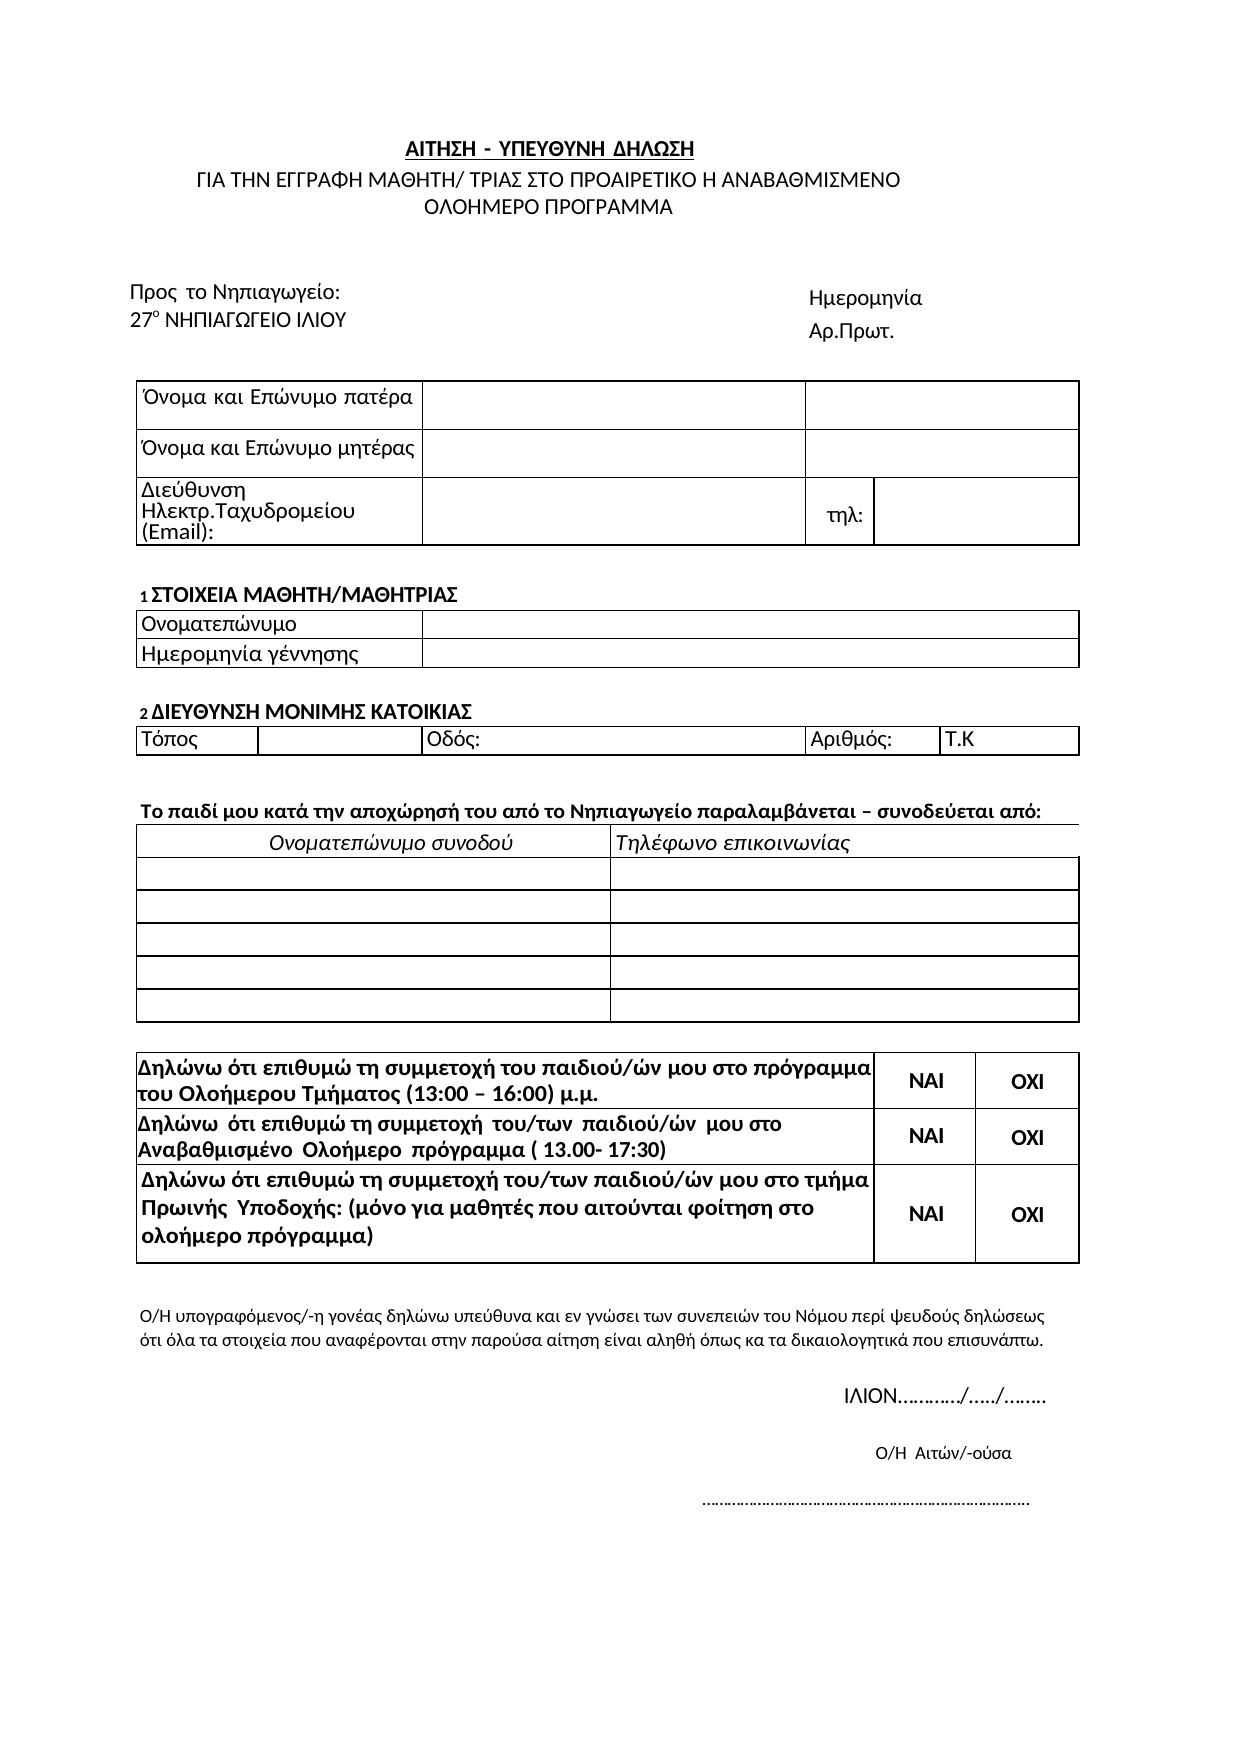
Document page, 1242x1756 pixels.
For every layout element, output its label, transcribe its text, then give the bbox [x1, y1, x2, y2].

text 27ο ΝΗΠΙΑΓΩΓΕΙΟ ΙΛΙΟΥ [129, 305, 384, 333]
table_cell τηλ: [806, 478, 873, 544]
table_cell [137, 924, 610, 955]
table_cell [137, 891, 610, 922]
table_cell [875, 478, 1078, 544]
table_cell Όνομα και Επώνυμο μητέρας [137, 430, 422, 477]
table_header Τ.Κ [941, 727, 1078, 754]
table_header ΟΧΙ [976, 1053, 1078, 1107]
text Το παιδί μου κατά την αποχώρησή του από το Νηπιαγωγείο παραλαμβάνεται – συνοδεύεται από: [118, 798, 1042, 823]
text Ο/Η Αιτών/-ούσα [118, 1441, 1012, 1464]
table_header [806, 382, 1078, 428]
table_cell [611, 858, 1078, 889]
table_cell [137, 858, 610, 889]
table_header Όνομα και Επώνυμο πατέρα [137, 382, 422, 428]
text Ημερομηνία Αρ.Πρωτ. [809, 283, 925, 344]
table_header ΝΑΙ [875, 1053, 975, 1107]
table_header Τηλέφωνο επικοινωνίας [611, 825, 1079, 856]
table_cell ΝΑΙ [875, 1165, 975, 1262]
table_cell [611, 957, 1078, 988]
table_cell [806, 430, 1078, 477]
table_cell [137, 990, 610, 1021]
text Ο/Η υπογραφόμενος/-η γονέας δηλώνω υπεύθυνα και εν γνώσει των συνεπειών του Νόμου περί ψευδούς δηλώσεως ότι όλα τα στοιχεία που αναφέρονται στην παρούσα αίτηση είναι αληθή όπως κα τα δικαιολογητικά που επισυνάπτω. [139, 1304, 1062, 1351]
text Προς το Νηπιαγωγείο: [129, 277, 384, 305]
table_cell [423, 478, 805, 544]
text ………………………………………………………………….. [702, 1487, 1094, 1510]
table_cell ΟΧΙ [976, 1109, 1078, 1163]
table_cell [611, 924, 1078, 955]
table_header Ονοματεπώνυμο [137, 611, 422, 637]
table_cell Διεύθυνση Ηλεκτρ.Ταχυδρομείου (Email): [137, 478, 422, 544]
table_header Τόπος [137, 727, 257, 754]
table_header [423, 382, 805, 428]
table_cell Ημερομηνία γέννησης [137, 639, 422, 667]
table_header [423, 611, 1078, 637]
table_cell ΝΑΙ [875, 1109, 975, 1163]
list ΔΙΕΥΘΥΝΣΗ ΜΟΝΙΜΗΣ ΚΑΤΟΙΚΙΑΣ [139, 697, 1094, 725]
table_cell [611, 891, 1078, 922]
table_cell [423, 430, 805, 477]
text ΓΙΑ ΤΗΝ ΕΓΓΡΑΦΗ ΜΑΘΗΤΗ/ ΤΡΙΑΣ ΣΤΟ ΠΡΟΑΙΡΕΤΙΚΟ Ή ΑΝΑΒΑΘΜΙΣΜΕΝΟ ΟΛΟΗΜΕΡΟ ΠΡΟΓΡΑΜΜΑ [141, 165, 956, 220]
table_header Ονοματεπώνυμο συνοδού [137, 825, 610, 856]
subtitle ΑΙΤΗΣΗ - ΥΠΕΥΘΥΝΗ ΔΗΛΩΣΗ [143, 134, 956, 163]
text ΊΛΙΟΝ…………/…../…….. [118, 1381, 1047, 1409]
table_header [259, 727, 421, 754]
table_cell [137, 957, 610, 988]
table_cell [611, 990, 1078, 1021]
table_cell ΟΧΙ [976, 1165, 1078, 1262]
table_header Οδός: [423, 727, 805, 754]
table_header Αριθμός: [806, 727, 939, 754]
table_cell Δηλώνω ότι επιθυμώ τη συμμετοχή του/των παιδιού/ών μου στο τμήμα Πρωινής Υποδοχής: (μόνο για μαθητές που αιτούνται φοίτηση στο ολοήμερο πρόγραμμα) [137, 1165, 873, 1262]
table_cell [423, 639, 1078, 667]
table_header Δηλώνω ότι επιθυμώ τη συμμετοχή του παιδιού/ών μου στο πρόγραμμα του Ολοήμερου Τμήματος (13:00 – 16:00) μ.μ. [137, 1053, 873, 1107]
table_cell Δηλώνω ότι επιθυμώ τη συμμετοχή του/των παιδιού/ών μου στο Αναβαθμισμένο Ολοήμερο πρόγραμμα ( 13.00- 17:30) [137, 1109, 873, 1163]
subtitle ΣΤΟΙΧΕΙΑ ΜΑΘΗΤΗ/ΜΑΘΗΤΡΙΑΣ [139, 581, 1094, 608]
